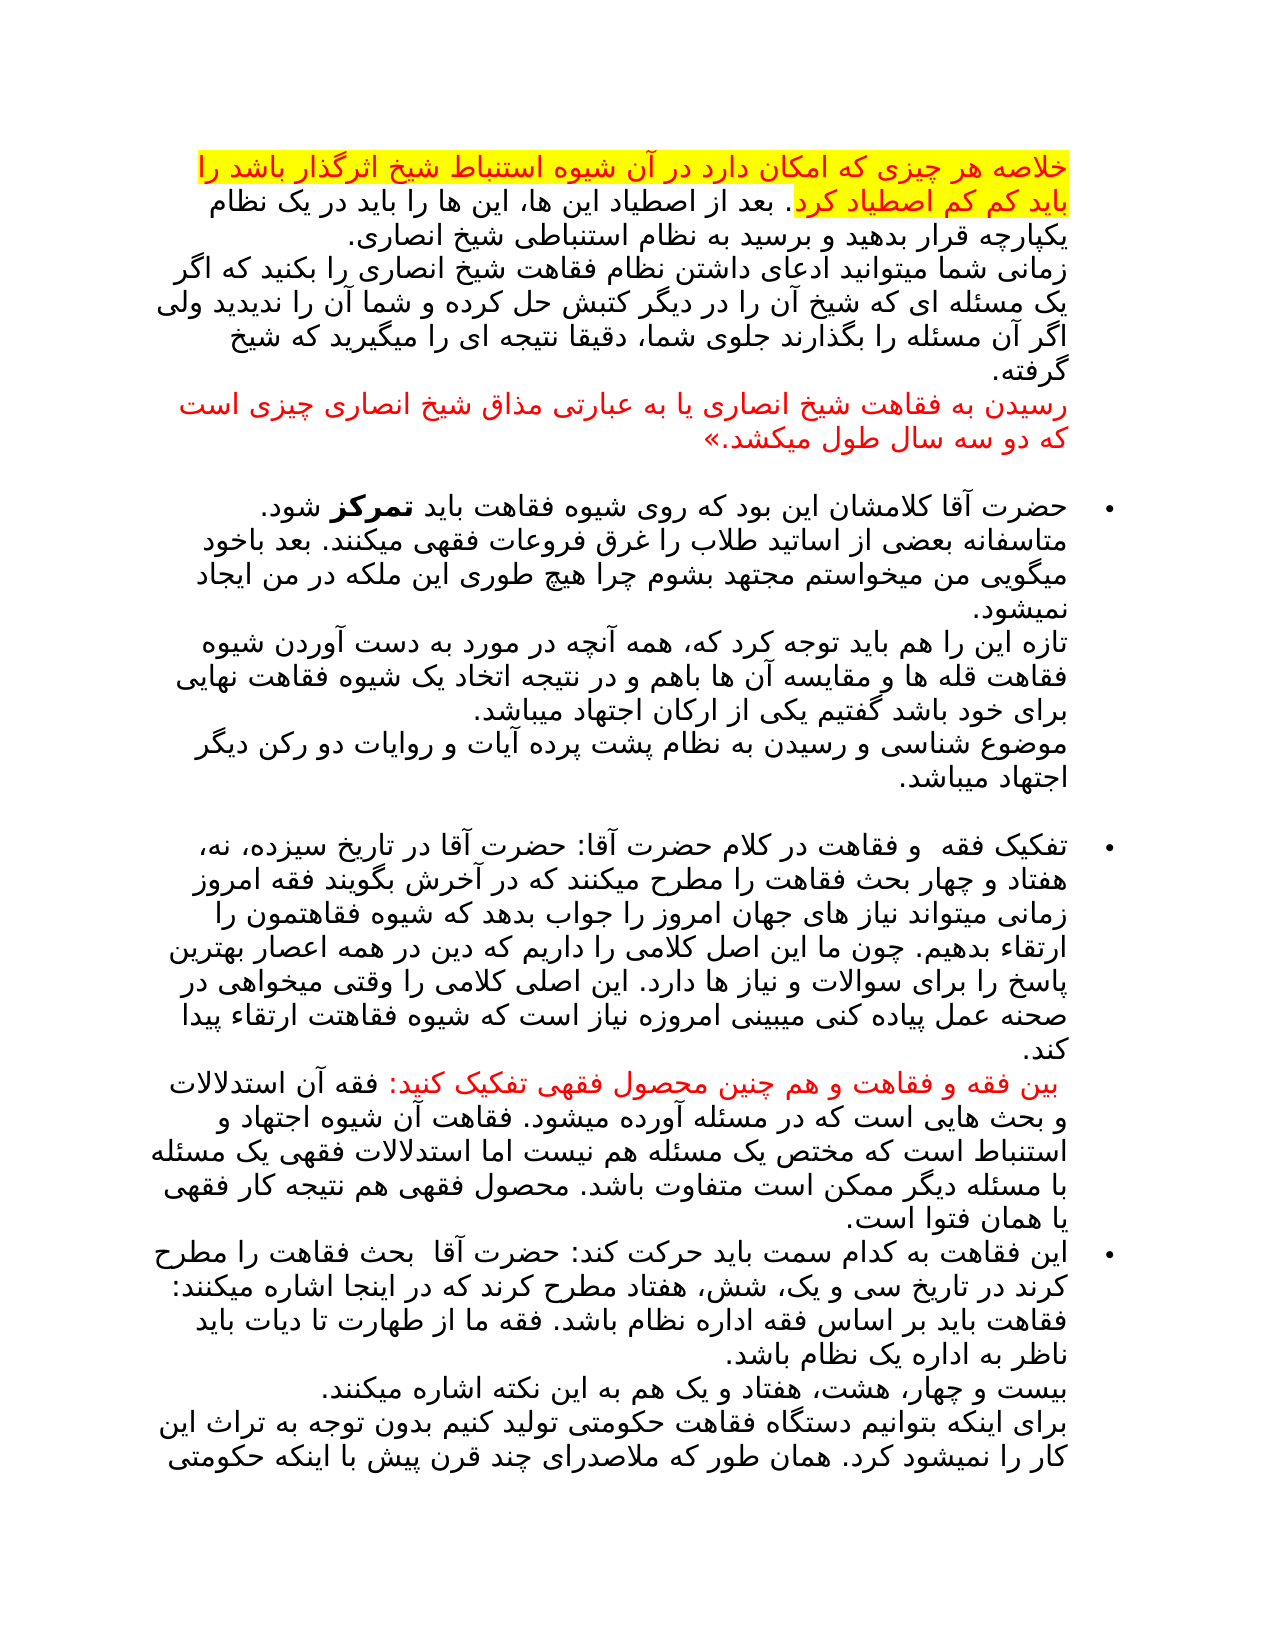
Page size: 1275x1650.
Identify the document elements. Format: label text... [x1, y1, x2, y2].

text زمانی شما میتوانید ادعای داشتن نظام فقاهت شیخ انصاری را بکنید که اگر یک مسئله ای که شیخ آن را در دیگر کتبش حل کرده و شما آن را ندیدید ولی اگر آن مسئله را بگذارند جلوی شما، دقیقا نتیجه ای را میگیرید که شیخ گرفته. [150, 252, 1069, 388]
text تازه این را هم باید توجه کرد که، همه آنچه در مورد به دست آوردن شیوه فقاهت قله ها و مقایسه آن ها باهم و در نتیجه اتخاد یک شیوه فقاهت نهایی برای خود باشد گفتیم یکی از ارکان اجتهاد میباشد. [150, 625, 1069, 727]
text بین فقه و فقاهت و هم چنین محصول فقهی تفکیک کنید: فقه آن استدلالات و بحث هایی است که در مسئله آورده میشود. فقاهت آن شیوه اجتهاد و استنباط است که مختص یک مسئله هم نیست اما استدلالات فقهی یک مسئله با مسئله دیگر ممکن است متفاوت باشد. محصول فقهی هم نتیجه کار فقهی یا همان فتوا است. [150, 1066, 1069, 1236]
text بیست و چهار، هشت، هفتاد و یک هم به این نکته اشاره میکنند. [150, 1372, 1069, 1406]
list تفکیک فقه و فقاهت در کلام حضرت آقا: حضرت آقا در تاریخ سیزده، نه، هفتاد و چهار بحث فقاهت را مطرح میکنند که در آخرش بگویند فقه امروز زمانی میتواند نیاز های جهان امروز را جواب بدهد که شیوه فقاهتمون را ارتقاء بدهیم. چون ما این اصل کلامی را داریم که دین در همه اعصار بهترین پاسخ را برای سوالات و نیاز ها دارد. این اصلی کلامی را وقتی میخواهی در صحنه عمل پیاده کنی میبینی امروزه نیاز است که شیوه فقاهتت ارتقاء پیدا کند. [150, 828, 1106, 1066]
list این فقاهت به کدام سمت باید حرکت کند: حضرت آقا بحث فقاهت را مطرح کرند در تاریخ سی و یک، شش، هفتاد مطرح کرند که در اینجا اشاره میکنند: فقاهت باید بر اساس فقه اداره نظام باشد. فقه ما از طهارت تا دیات باید ناظر به اداره یک نظام باشد. [150, 1236, 1106, 1372]
list حضرت آقا کلامشان این بود که روی شیوه فقاهت باید تمرکز شود. متاسفانه بعضی از اساتید طلاب را غرق فروعات فقهی میکنند. بعد باخود میگویی من میخواستم مجتهد بشوم چرا هیچ طوری این ملکه در من ایجاد نمیشود. [150, 489, 1106, 625]
text خلاصه هر چیزی که امکان دارد در آن شیوه استنباط شیخ اثرگذار باشد را باید کم کم اصطیاد کرد. بعد از اصطیاد این ها، این ها را باید در یک نظام یکپارچه قرار بدهید و برسید به نظام استنباطی شیخ انصاری. [150, 150, 1069, 252]
text رسیدن به فقاهت شیخ انصاری یا به عبارتی مذاق شیخ انصاری چیزی است که دو سه سال طول میکشد.» [150, 388, 1069, 456]
text موضوع شناسی و رسیدن به نظام پشت پرده آیات و روایات دو رکن دیگر اجتهاد میباشد. [150, 727, 1069, 795]
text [150, 1406, 1069, 1473]
